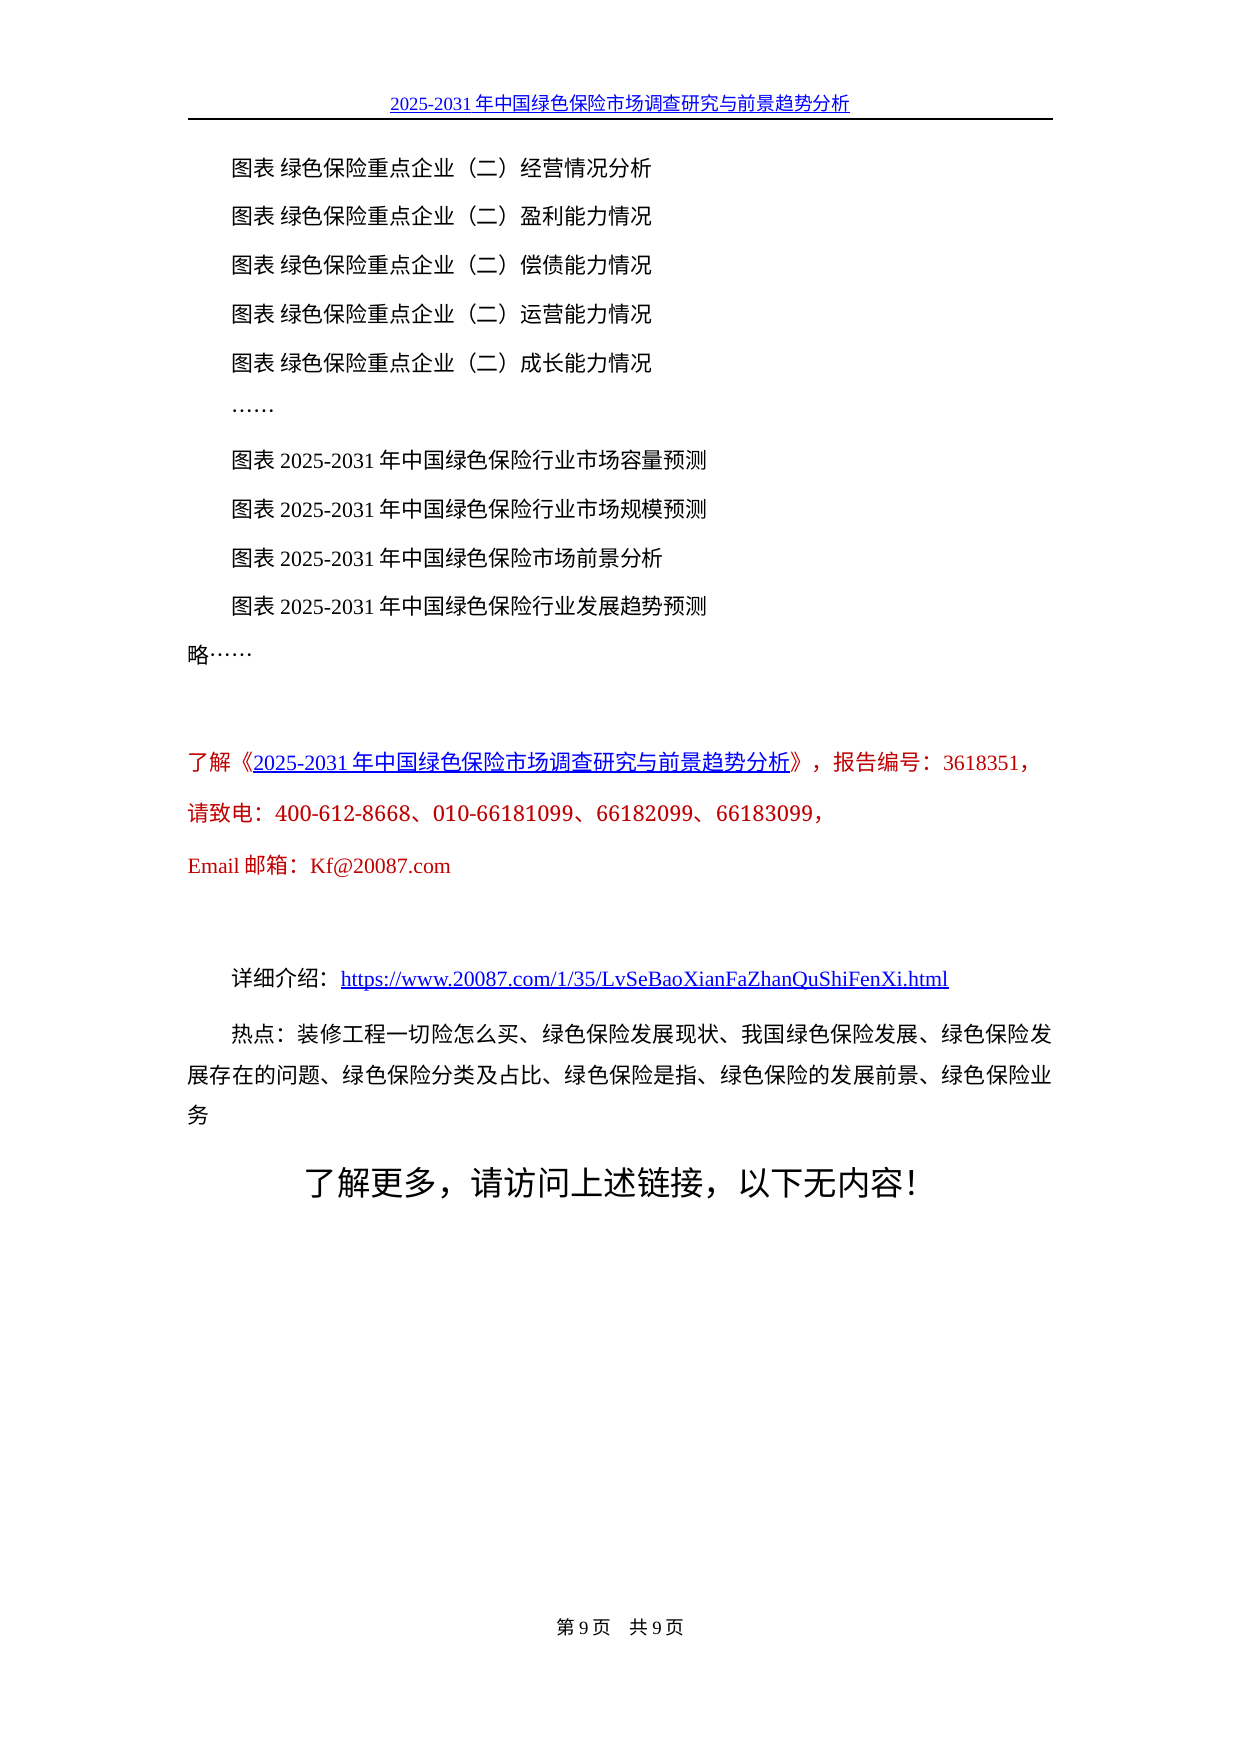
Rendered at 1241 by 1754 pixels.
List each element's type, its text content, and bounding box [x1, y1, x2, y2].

text 了解《2025-2031年中国绿色保险市场调查研究与前景趋势分析》，报告编号：3618351， [187, 744, 1053, 777]
text 请致电：400-612-8668、010-66181099、66182099、66183099， [187, 796, 1053, 828]
text Email邮箱：Kf@20087.com [187, 847, 1053, 880]
text 详细介绍：https://www.20087.com/1/35/LvSeBaoXianFaZhanQuShiFenXi.html [187, 960, 1053, 993]
text 热点：装修工程一切险怎么买、绿色保险发展现状、我国绿色保险发展、绿色保险发展存在的问题、绿色保险分类及占比、绿色保险是指、绿色保险的发展前景、绿色保险业务 [187, 1017, 1053, 1131]
title 了解更多，请访问上述链接，以下无内容！ [187, 1148, 1053, 1213]
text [187, 150, 1053, 670]
